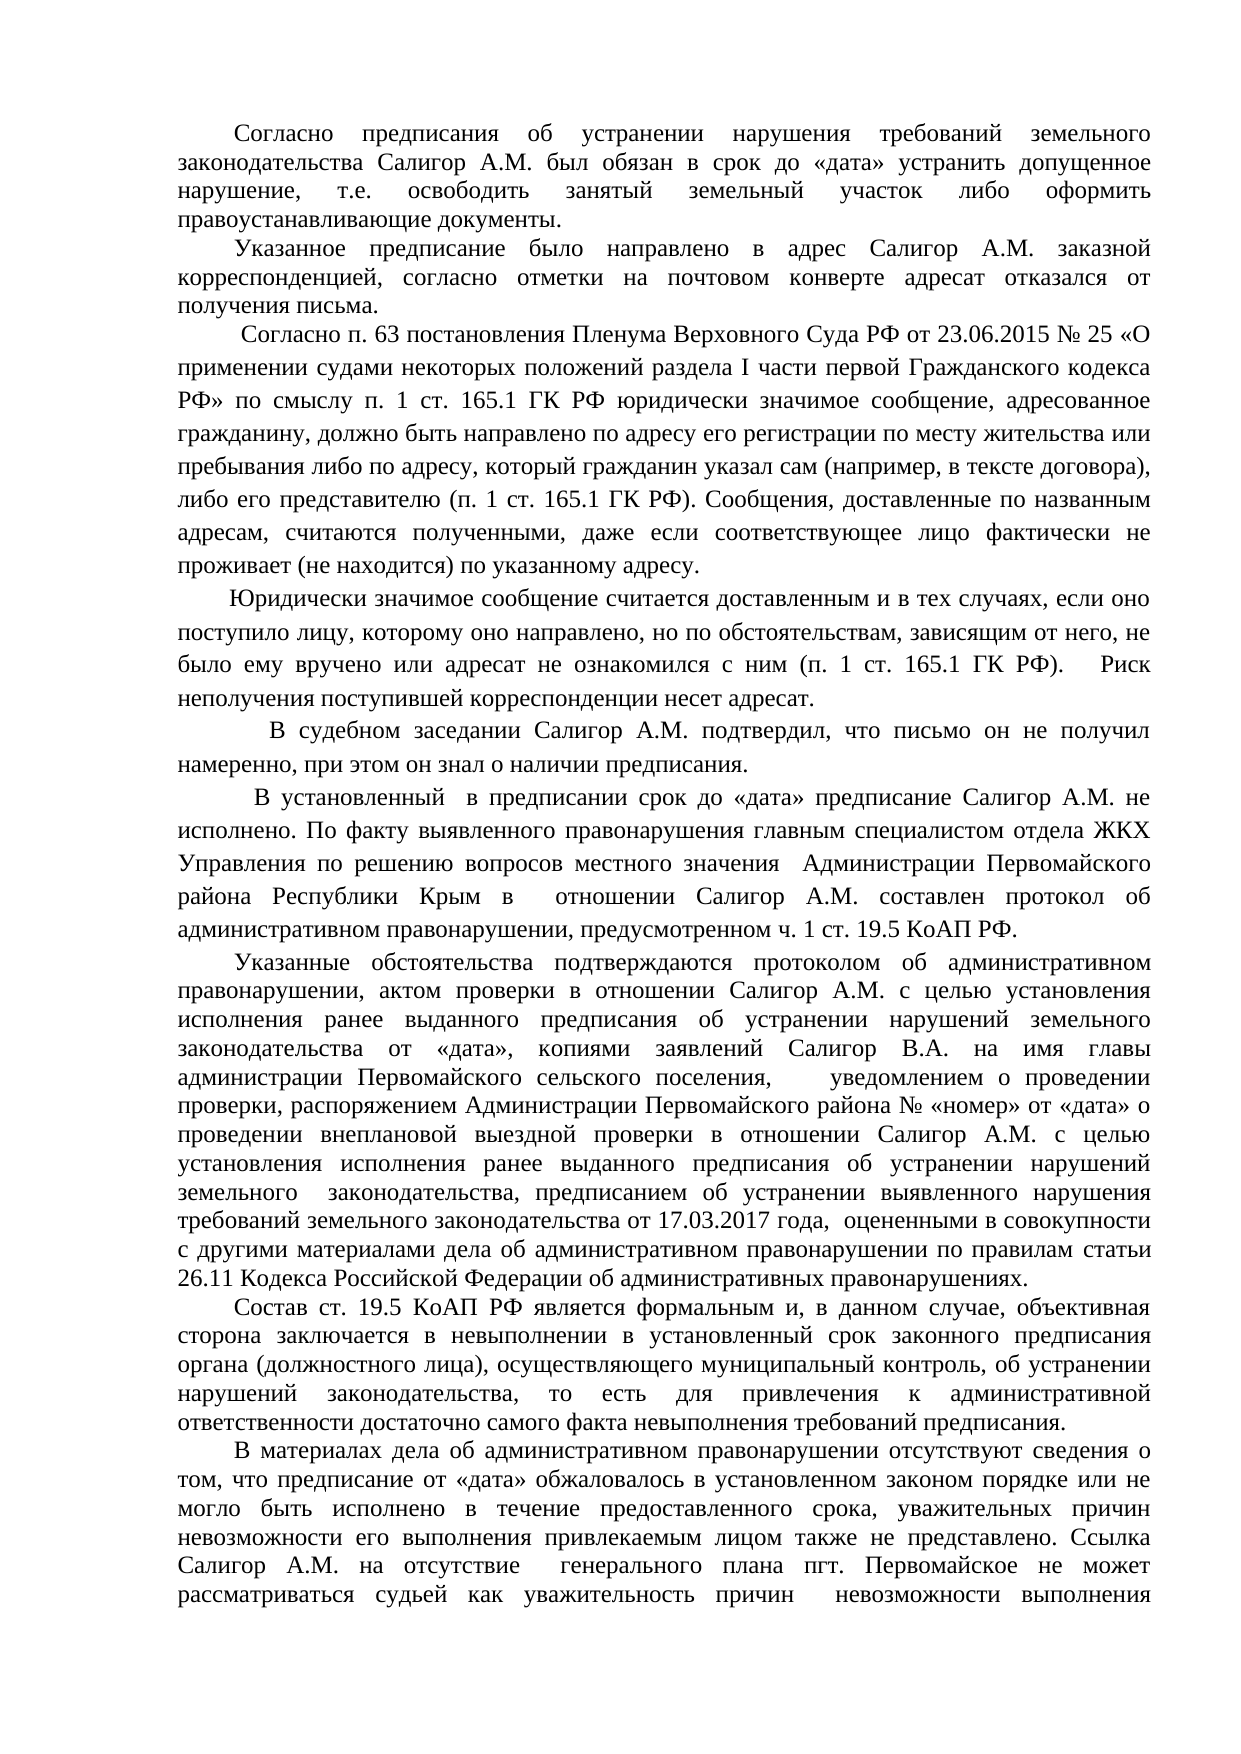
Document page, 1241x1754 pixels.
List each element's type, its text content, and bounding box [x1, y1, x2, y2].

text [177, 1436, 1152, 1608]
text Указанное предписание было направлено в адрес Салигор А.М. заказной корреспонденцией, согласно отметки на почтовом конверте адресат отказался от получения письма. [177, 233, 1152, 319]
text Согласно п. 63 постановления Пленума Верховного Суда РФ от 23.06.2015 № 25 «О применении судами некоторых положений раздела I части первой Гражданского кодекса РФ» по смыслу п. 1 ст. 165.1 ГК РФ юридически значимое сообщение, адресованное гражданину, должно быть направлено по адресу его регистрации по месту жительства или пребывания либо по адресу, который гражданин указал сам (например, в тексте договора), либо его представителю (п. 1 ст. 165.1 ГК РФ). Сообщения, доставленные по названным адресам, считаются полученными, даже если соответствующее лицо фактически не проживает (не находится) по указанному адресу. [177, 319, 1152, 579]
text Согласно предписания об устранении нарушения требований земельного законодательства Салигор А.М. был обязан в срок до «дата» устранить допущенное нарушение, т.е. освободить занятый земельный участок либо оформить правоустанавливающие документы. [177, 118, 1152, 233]
text В установленный в предписании срок до «дата» предписание Салигор А.М. не исполнено. По факту выявленного правонарушения главным специалистом отдела ЖКХ Управления по решению вопросов местного значения Администрации Первомайского района Республики Крым в отношении Салигор А.М. составлен протокол об административном правонарушении, предусмотренном ч. 1 ст. 19.5 КоАП РФ. [177, 782, 1152, 942]
text Указанные обстоятельства подтверждаются протоколом об административном правонарушении, актом проверки в отношении Салигор А.М. с целью установления исполнения ранее выданного предписания об устранении нарушений земельного законодательства от «дата», копиями заявлений Салигор В.А. на имя главы администрации Первомайского сельского поселения, уведомлением о проведении проверки, распоряжением Администрации Первомайского района № «номер» от «дата» о проведении внеплановой выездной проверки в отношении Салигор А.М. с целью установления исполнения ранее выданного предписания об устранении нарушений земельного законодательства, предписанием об устранении выявленного нарушения требований земельного законодательства от 17.03.2017 года, оцененными в совокупности с другими материалами дела об административном правонарушении по правилам статьи 26.11 Кодекса Российской Федерации об административных правонарушениях. [177, 947, 1152, 1292]
text В судебном заседании Салигор А.М. подтвердил, что письмо он не получил намеренно, при этом он знал о наличии предписания. [177, 716, 1152, 777]
text Юридически значимое сообщение считается доставленным и в тех случаях, если оно поступило лицу, которому оно направлено, но по обстоятельствам, зависящим от него, не было ему вручено или адресат не ознакомился с ним (п. 1 ст. 165.1 ГК РФ). Риск неполучения поступившей корреспонденции несет адресат. [177, 583, 1152, 711]
text Состав ст. 19.5 КоАП РФ является формальным и, в данном случае, объективная сторона заключается в невыполнении в установленный срок законного предписания органа (должностного лица), осуществляющего муниципальный контроль, об устранении нарушений законодательства, то есть для привлечения к административной ответственности достаточно самого факта невыполнения требований предписания. [177, 1292, 1152, 1436]
